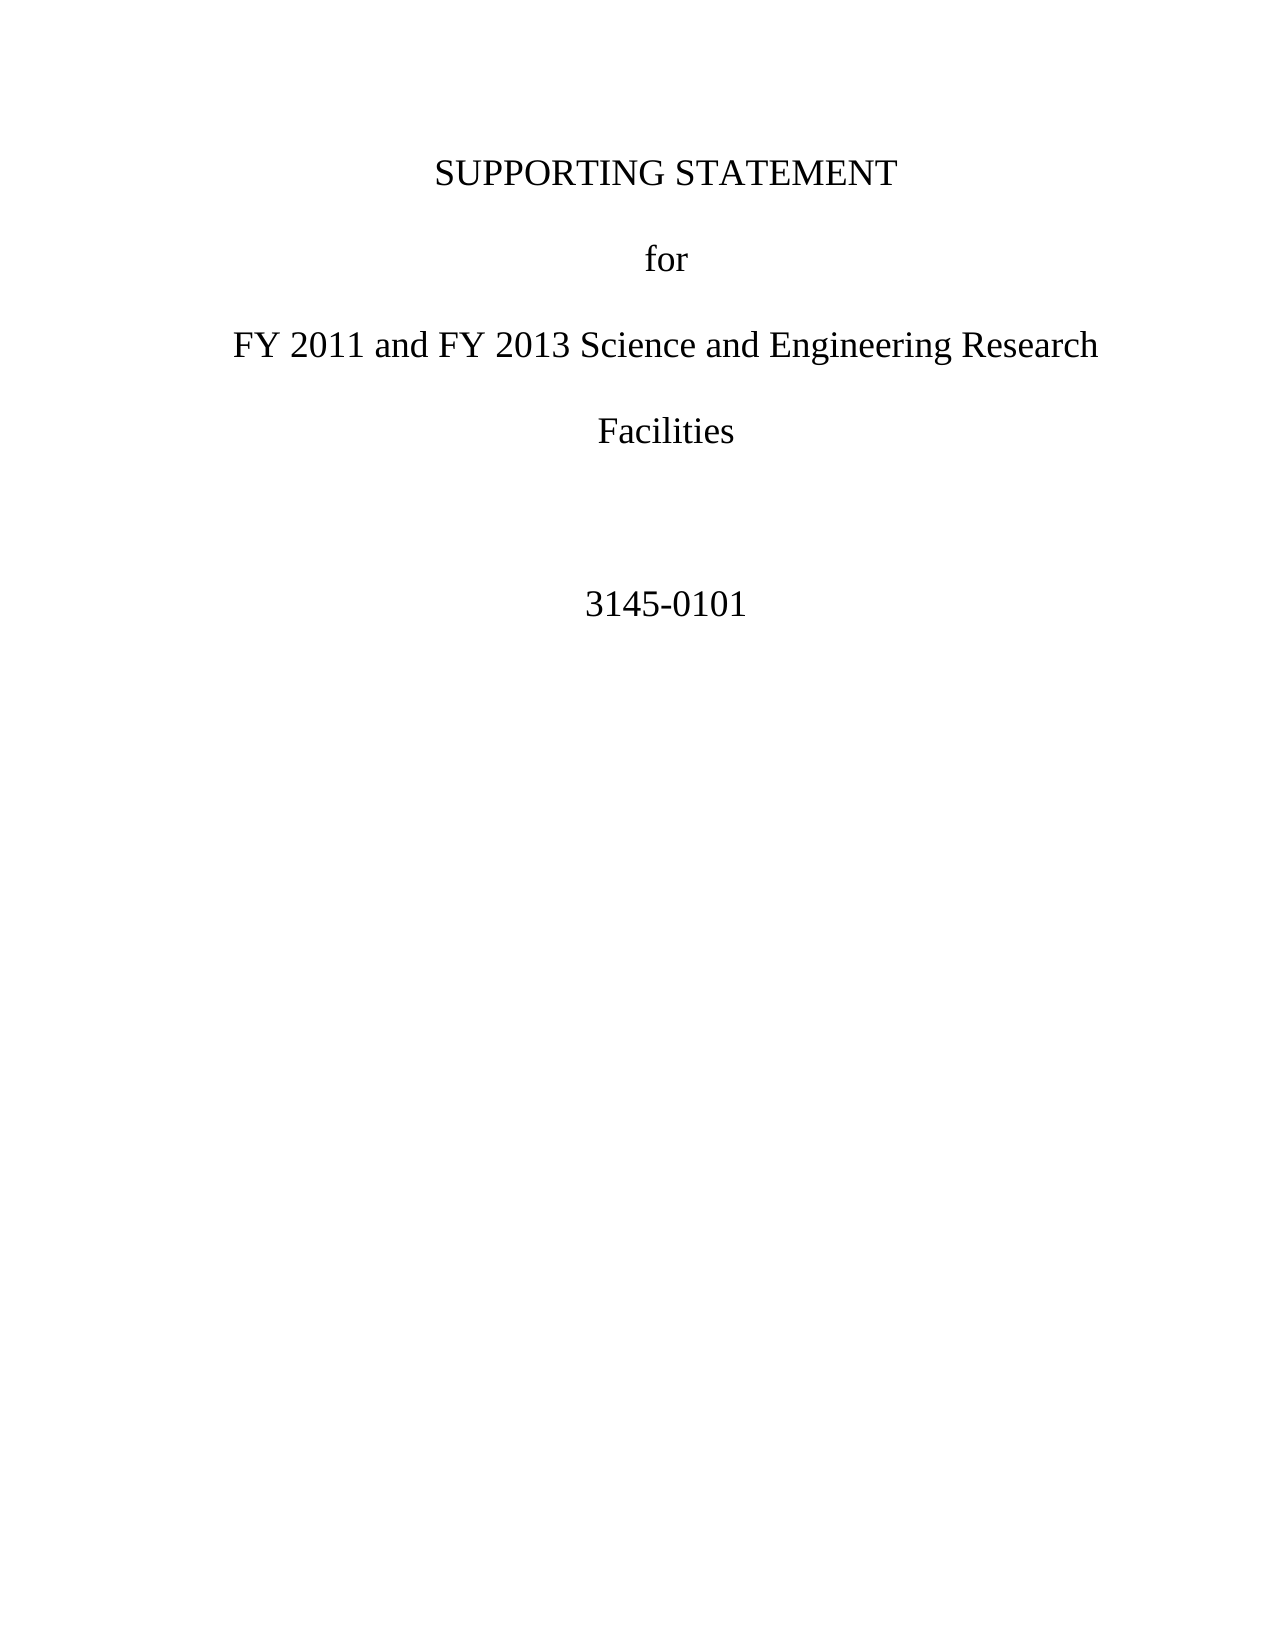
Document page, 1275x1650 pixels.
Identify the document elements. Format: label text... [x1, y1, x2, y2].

title 3145-0101 [187, 581, 1144, 624]
title SUPPORTING STATEMENT [187, 150, 1144, 193]
title for [187, 236, 1144, 279]
title FY 2011 and FY 2013 Science and Engineering Research Facilities [187, 322, 1144, 452]
